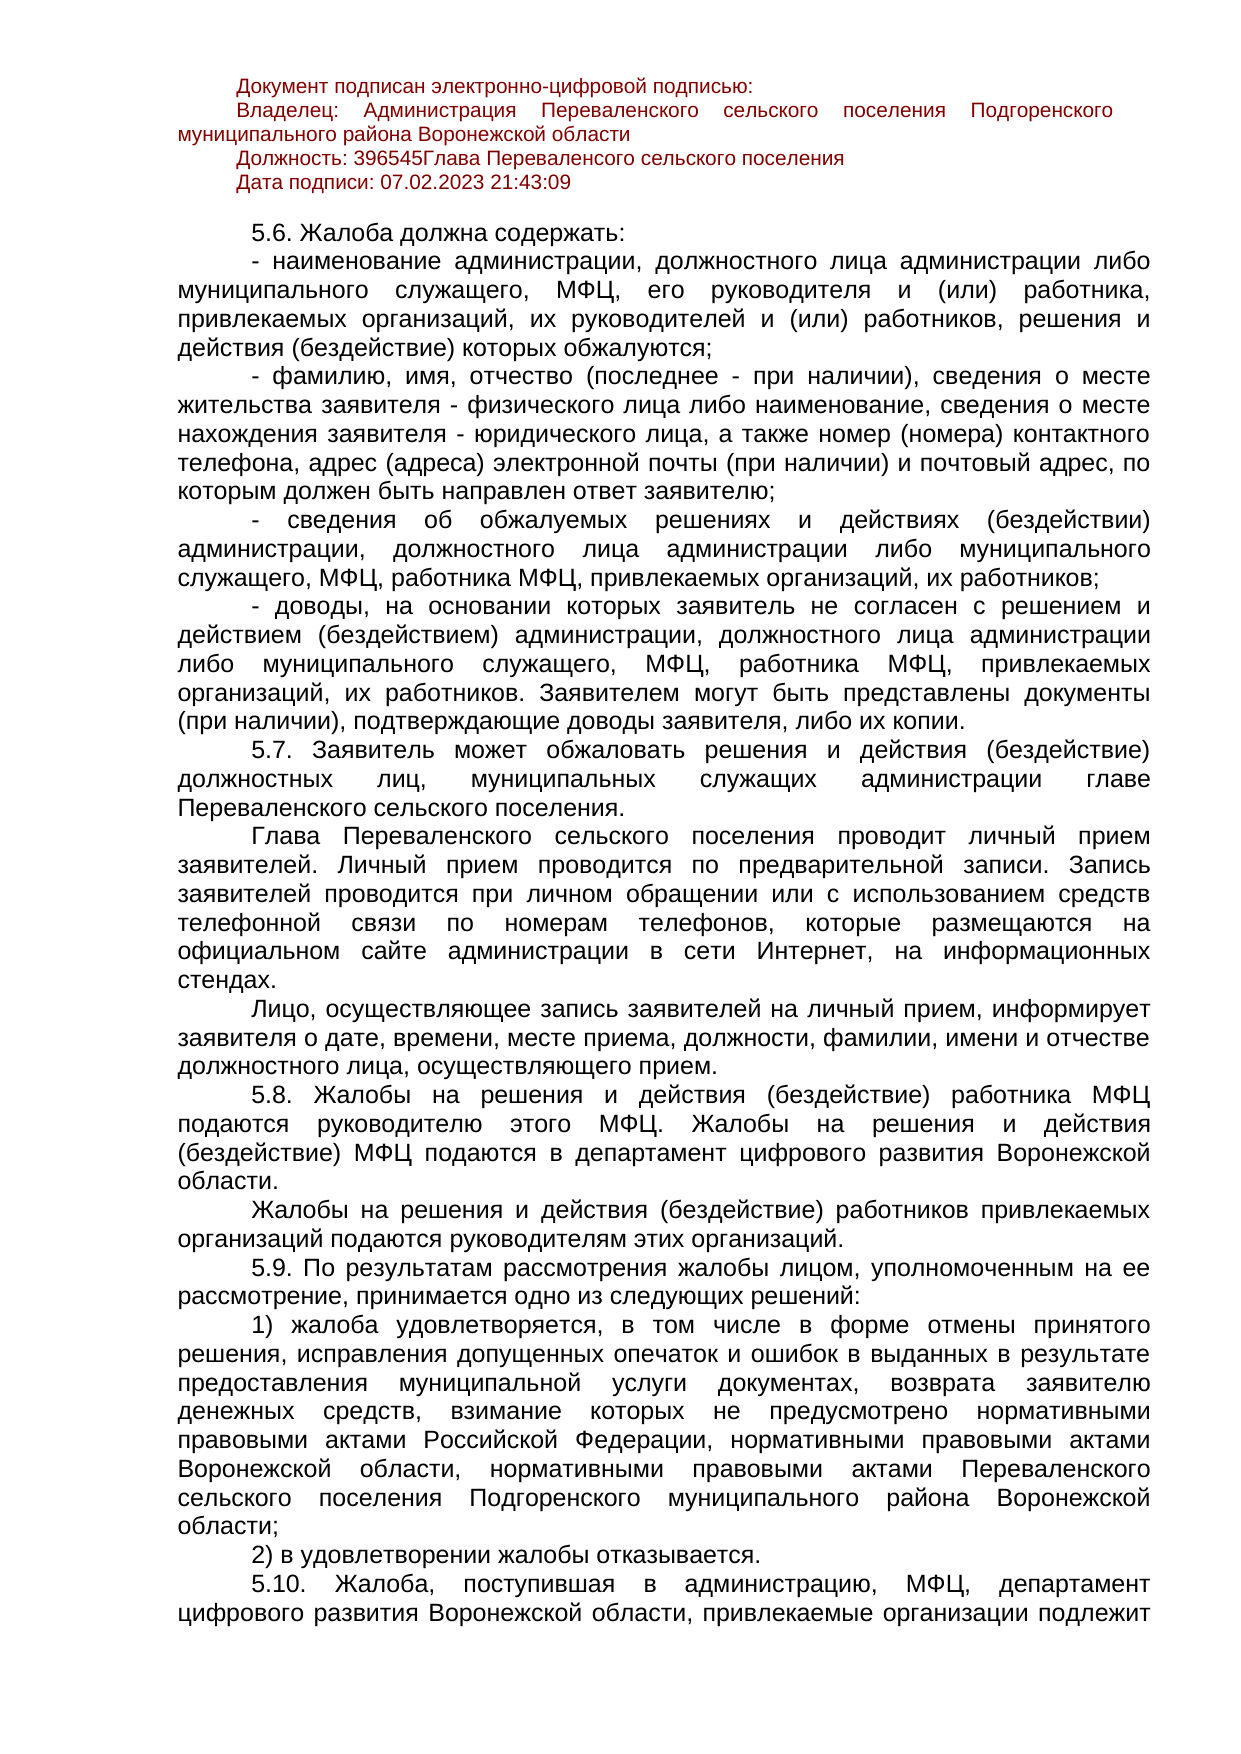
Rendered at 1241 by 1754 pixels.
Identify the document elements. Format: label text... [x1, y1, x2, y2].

text 1) жалоба удовлетворяется, в том числе в форме отмены принятого решения, исправления допущенных опечаток и ошибок в выданных в результате предоставления муниципальной услуги документах, возврата заявителю денежных средств, взимание которых не предусмотрено нормативными правовыми актами Российской Федерации, нормативными правовыми актами Воронежской области, нормативными правовыми актами Переваленского сельского поселения Подгоренского муниципального района Воронежской области; [177, 1310, 1152, 1540]
text 5.9. По результатам рассмотрения жалобы лицом, уполномоченным на ее рассмотрение, принимается одно из следующих решений: [177, 1253, 1152, 1310]
text - сведения об обжалуемых решениях и действиях (бездействии) администрации, должностного лица администрации либо муниципального служащего, МФЦ, работника МФЦ, привлекаемых организаций, их работников; [177, 505, 1152, 591]
text Лицо, осуществляющее запись заявителей на личный прием, информирует заявителя о дате, времени, месте приема, должности, фамилии, имени и отчестве должностного лица, осуществляющего прием. [177, 994, 1152, 1080]
text Глава Переваленского сельского поселения проводит личный прием заявителей. Личный прием проводится по предварительной записи. Запись заявителей проводится при личном обращении или с использованием средств телефонной связи по номерам телефонов, которые размещаются на официальном сайте администрации в сети Интернет, на информационных стендах. [177, 821, 1152, 994]
text 5.7. Заявитель может обжаловать решения и действия (бездействие) должностных лиц, муниципальных служащих администрации главе Переваленского сельского поселения. [177, 735, 1152, 821]
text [177, 1569, 1152, 1626]
text 5.6. Жалоба должна содержать: [177, 218, 1152, 246]
text Жалобы на решения и действия (бездействие) работников привлекаемых организаций подаются руководителям этих организаций. [177, 1195, 1152, 1253]
text 2) в удовлетворении жалобы отказывается. [177, 1540, 1152, 1569]
text - наименование администрации, должностного лица администрации либо муниципального служащего, МФЦ, его руководителя и (или) работника, привлекаемых организаций, их руководителей и (или) работников, решения и действия (бездействие) которых обжалуются; [177, 246, 1152, 361]
text - фамилию, имя, отчество (последнее - при наличии), сведения о месте жительства заявителя - физического лица либо наименование, сведения о месте нахождения заявителя - юридического лица, а также номер (номера) контактного телефона, адрес (адреса) электронной почты (при наличии) и почтовый адрес, по которым должен быть направлен ответ заявителю; [177, 361, 1152, 505]
text - доводы, на основании которых заявитель не согласен с решением и действием (бездействием) администрации, должностного лица администрации либо муниципального служащего, МФЦ, работника МФЦ, привлекаемых организаций, их работников. Заявителем могут быть представлены документы (при наличии), подтверждающие доводы заявителя, либо их копии. [177, 591, 1152, 735]
text 5.8. Жалобы на решения и действия (бездействие) работника МФЦ подаются руководителю этого МФЦ. Жалобы на решения и действия (бездействие) МФЦ подаются в департамент цифрового развития Воронежской области. [177, 1080, 1152, 1195]
